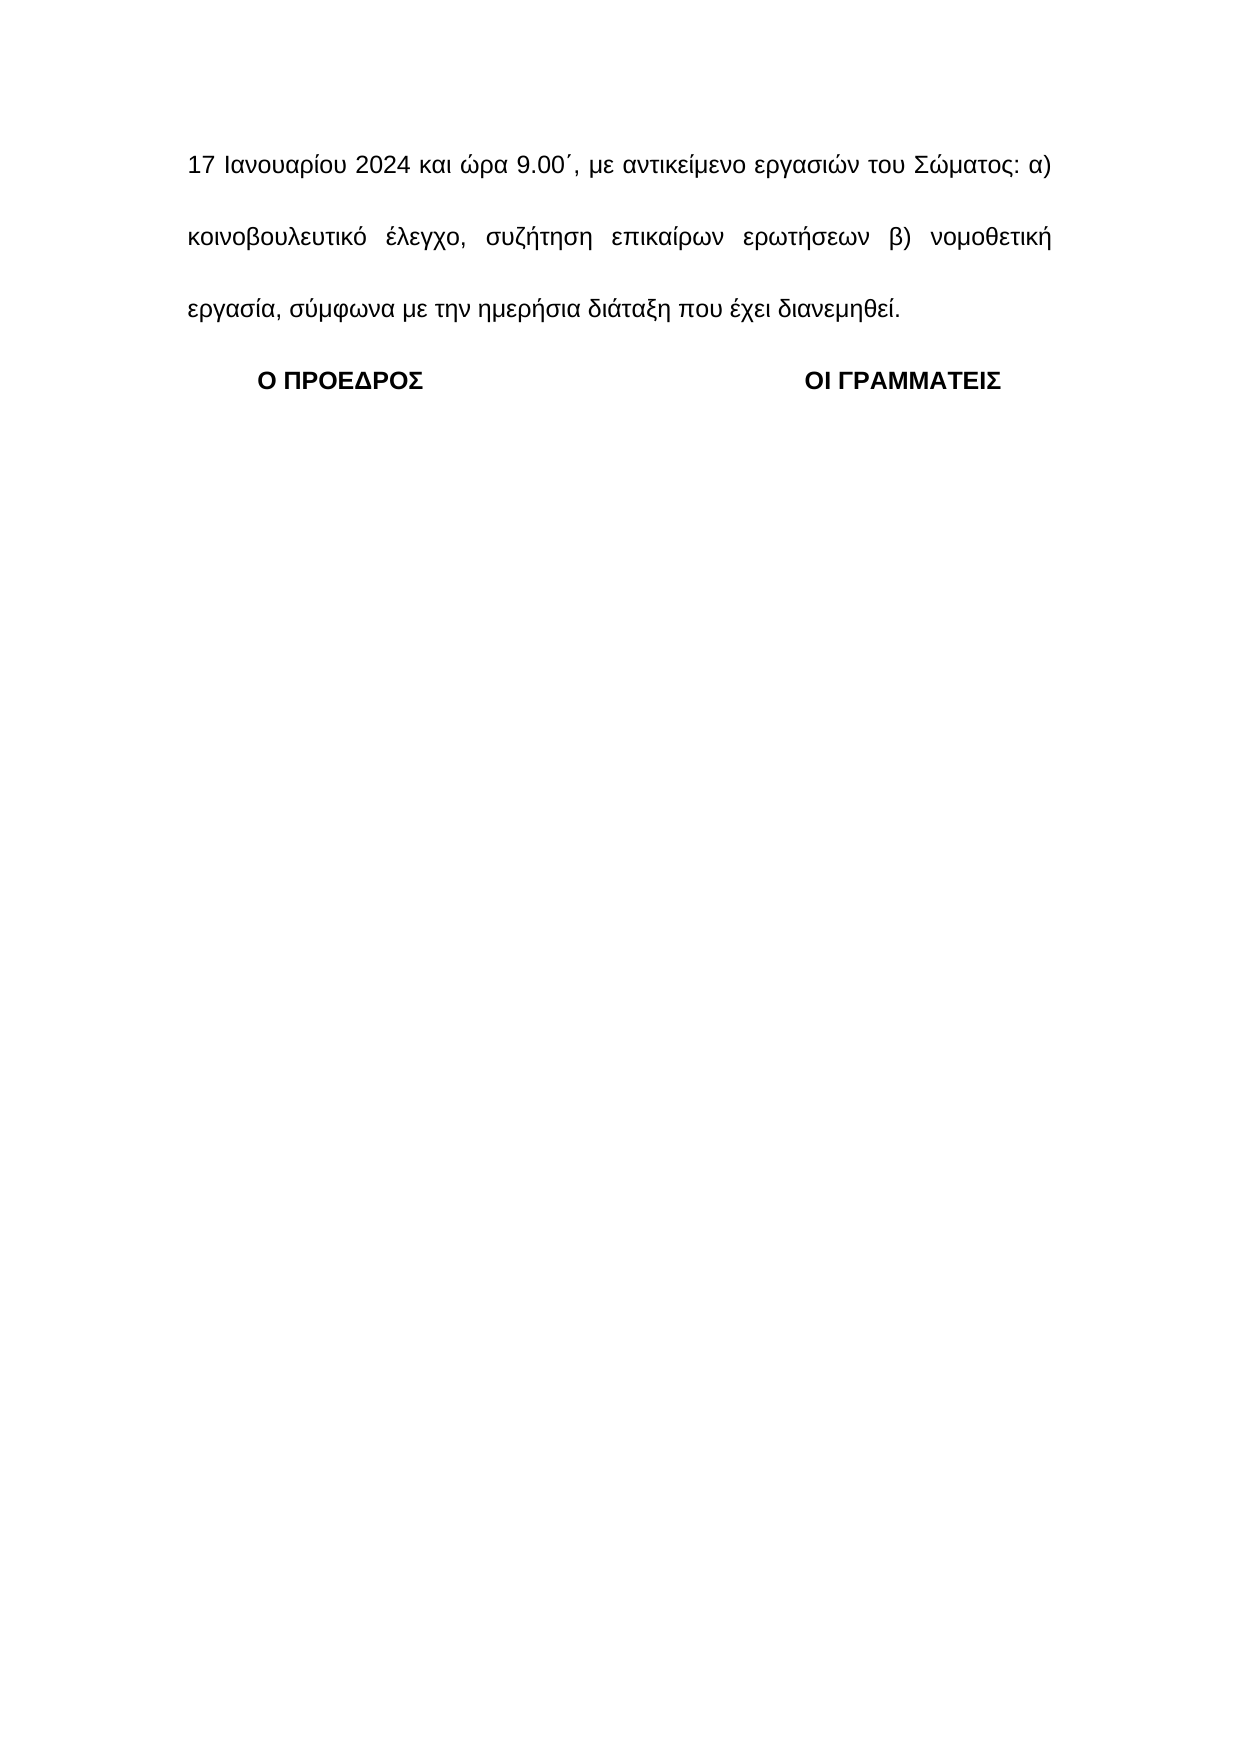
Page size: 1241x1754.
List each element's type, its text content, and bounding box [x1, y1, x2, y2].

text Ο ΠΡΟΕΔΡΟΣ ΟΙ ΓΡΑΜΜΑΤΕΙΣ [187, 366, 1053, 394]
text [187, 150, 1053, 322]
